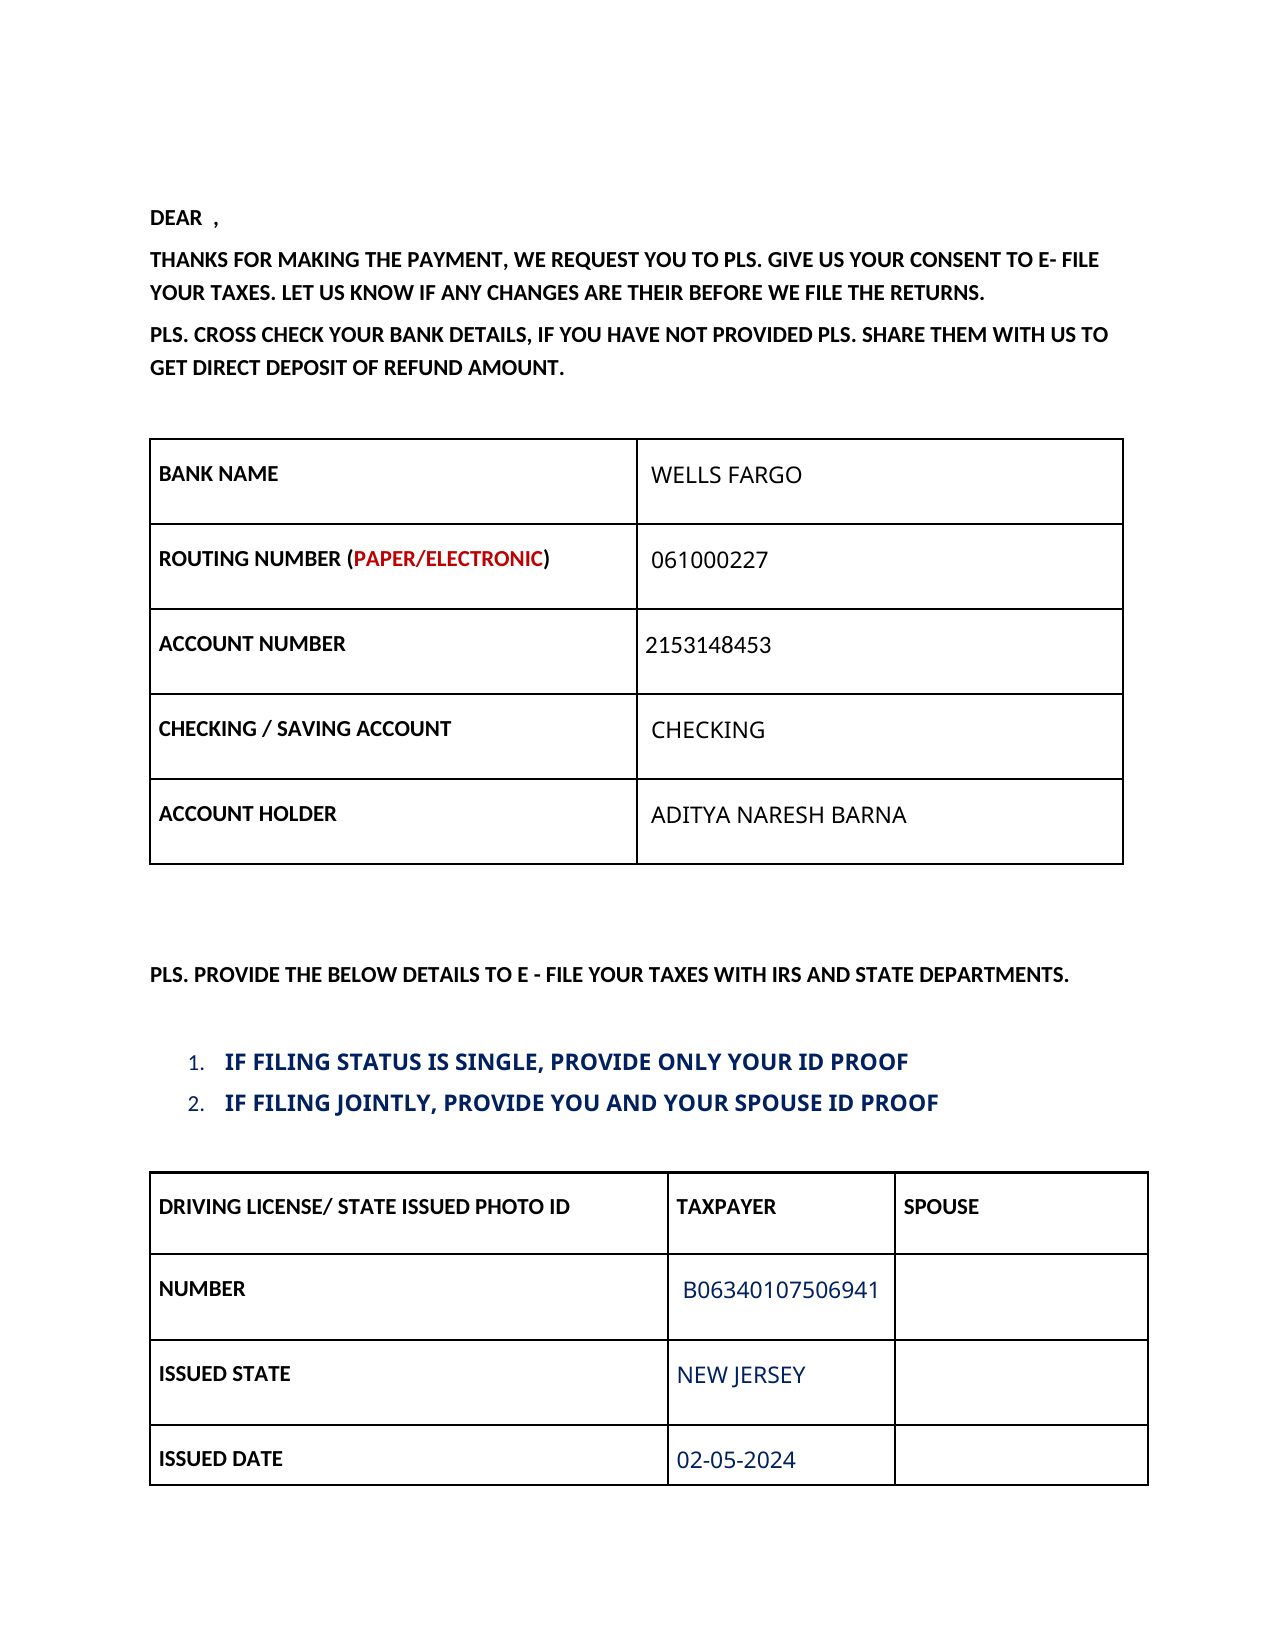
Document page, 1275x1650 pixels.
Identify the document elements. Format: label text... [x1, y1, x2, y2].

table_cell ISSUED STATE [151, 1341, 667, 1423]
table_cell ADITYA NARESH BARNA [638, 780, 1122, 863]
table_cell CHECKING / SAVING ACCOUNT [151, 695, 636, 778]
table_header DRIVING LICENSE/ STATE ISSUED PHOTO ID [151, 1174, 667, 1253]
table_cell ACCOUNT HOLDER [151, 780, 636, 863]
table_cell 02-05-2024 [669, 1426, 894, 1484]
table_cell [896, 1255, 1147, 1338]
text DEAR , [150, 203, 1125, 231]
list IF FILING STATUS IS SINGLE, PROVIDE ONLY YOUR ID PROOF [187, 1046, 1125, 1077]
list IF FILING JOINTLY, PROVIDE YOU AND YOUR SPOUSE ID PROOF [187, 1087, 1125, 1118]
table_cell ROUTING NUMBER (PAPER/ELECTRONIC) [151, 525, 636, 608]
table_cell ISSUED DATE [151, 1426, 667, 1484]
table_header TAXPAYER [669, 1174, 894, 1253]
text PLS. PROVIDE THE BELOW DETAILS TO E - FILE YOUR TAXES WITH IRS AND STATE DEPARTMENTS. [150, 960, 1125, 988]
table_cell 2153148453 [638, 610, 1122, 693]
table_header WELLS FARGO [638, 440, 1122, 523]
table_cell ACCOUNT NUMBER [151, 610, 636, 693]
table_header BANK NAME [151, 440, 636, 523]
table_header SPOUSE [896, 1174, 1147, 1253]
table_cell NEW JERSEY [669, 1341, 894, 1423]
table_cell 061000227 [638, 525, 1122, 608]
table_cell [896, 1341, 1147, 1423]
table_cell CHECKING [638, 695, 1122, 778]
text PLS. CROSS CHECK YOUR BANK DETAILS, IF YOU HAVE NOT PROVIDED PLS. SHARE THEM WITH US TO GET DIRECT DEPOSIT OF REFUND AMOUNT. [150, 320, 1125, 381]
table_cell [896, 1426, 1147, 1484]
table_cell B06340107506941 [669, 1255, 894, 1338]
text THANKS FOR MAKING THE PAYMENT, WE REQUEST YOU TO PLS. GIVE US YOUR CONSENT TO E- FILE YOUR TAXES. LET US KNOW IF ANY CHANGES ARE THEIR BEFORE WE FILE THE RETURNS. [150, 246, 1125, 306]
table_cell NUMBER [151, 1255, 667, 1338]
